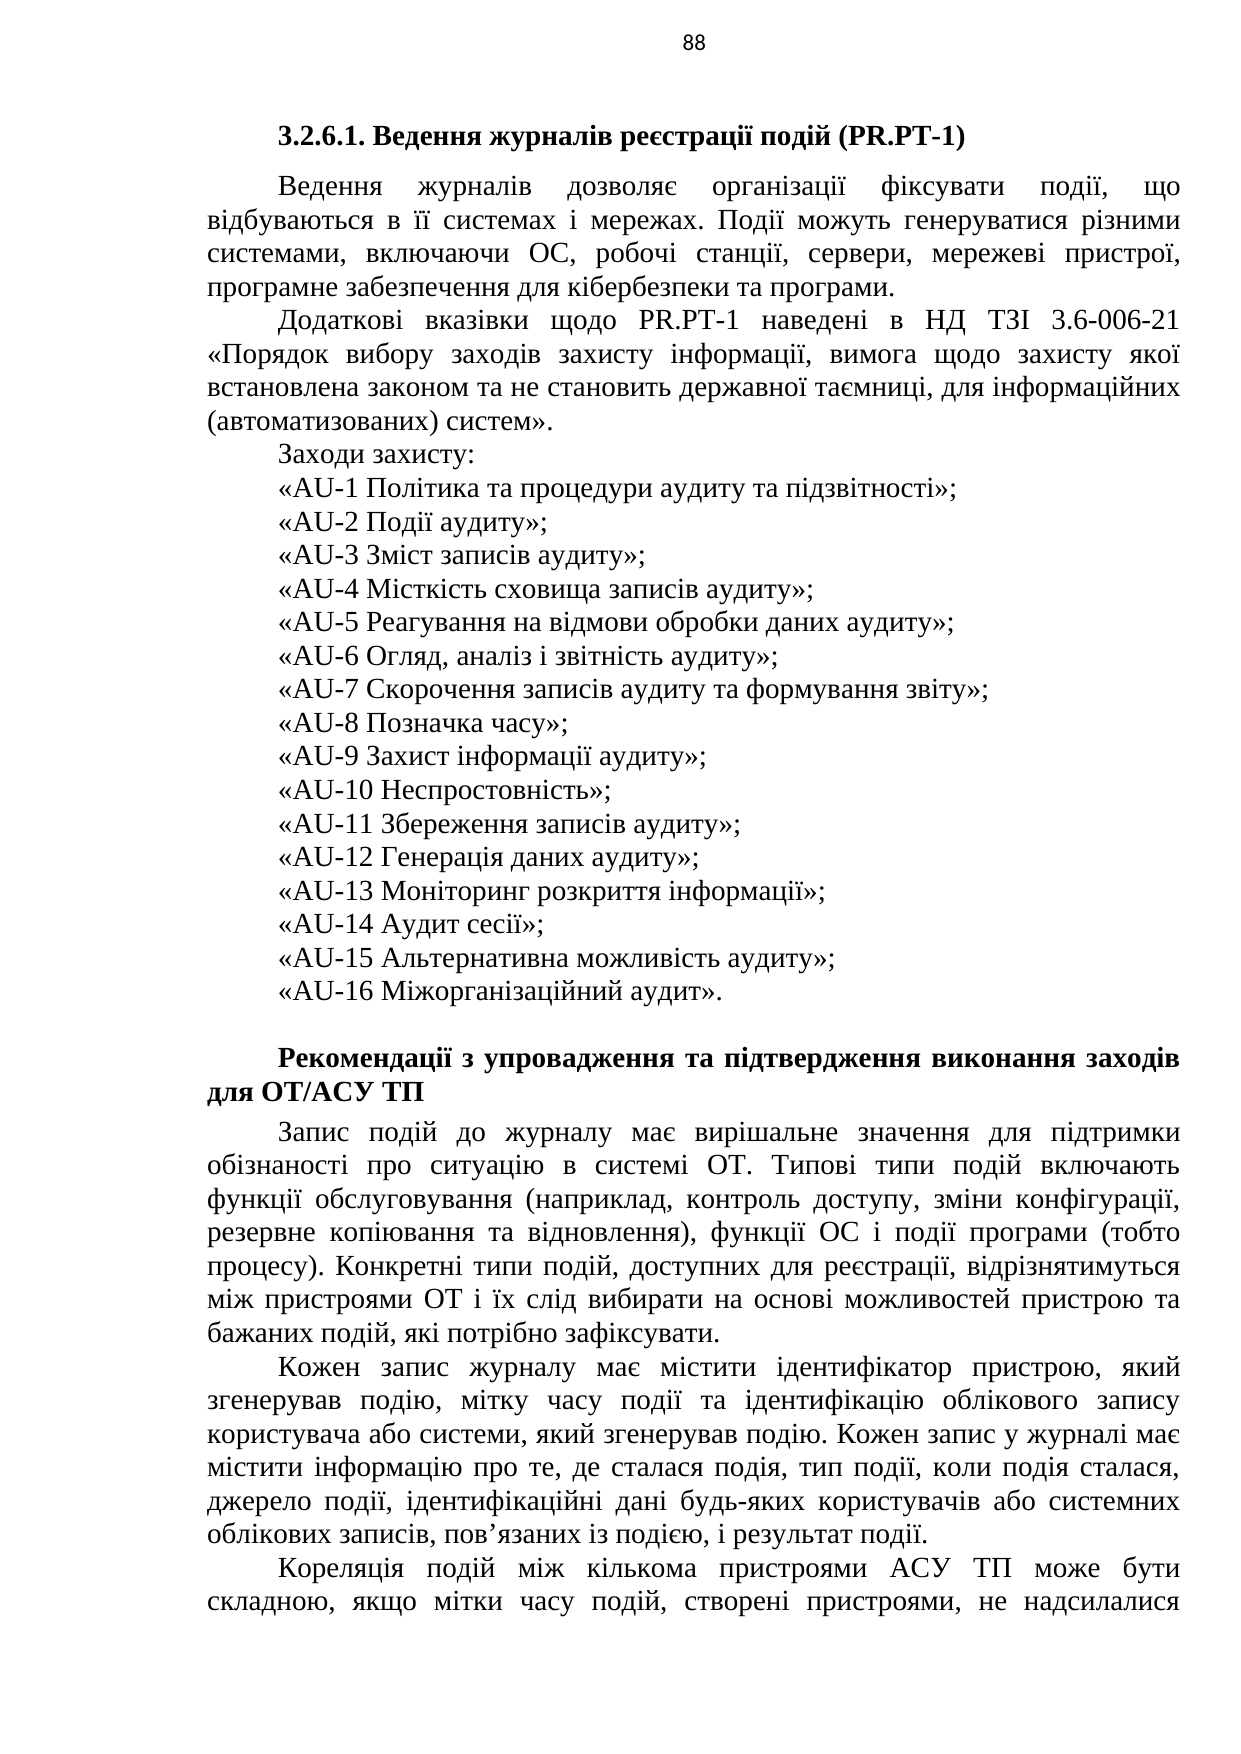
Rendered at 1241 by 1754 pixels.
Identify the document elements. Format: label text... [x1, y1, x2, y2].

text «AU-1 Політика та процедури аудиту та підзвітності»; [207, 470, 1181, 504]
text «AU-6 Огляд, аналіз і звітність аудиту»; [207, 638, 1181, 671]
text «AU-2 Події аудиту»; [207, 504, 1181, 537]
text Рекомендації з упровадження та підтвердження виконання заходів для ОТ/АСУ ТП [207, 1041, 1181, 1108]
text «AU-12 Генерація даних аудиту»; [207, 839, 1181, 873]
text 3.2.6.1. Ведення журналів реєстрації подій (PR.PT-1) [207, 118, 1181, 152]
text Ведення журналів дозволяє організації фіксувати події, що відбуваються в її системах і мережах. Події можуть генеруватися різними системами, включаючи ОС, робочі станції, сервери, мережеві пристрої, програмне забезпечення для кібербезпеки та програми. [207, 168, 1181, 302]
text «AU-3 Зміст записів аудиту»; [207, 537, 1181, 571]
text «AU-5 Реагування на відмови обробки даних аудиту»; [207, 604, 1181, 638]
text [207, 1550, 1181, 1617]
text Кожен запис журналу має містити ідентифікатор пристрою, який згенерував подію, мітку часу події та ідентифікацію облікового запису користувача або системи, який згенерував подію. Кожен запис у журналі має містити інформацію про те, де сталася подія, тип події, коли подія сталася, джерело події, ідентифікаційні дані будь-яких користувачів або системних облікових записів, пов’язаних із подією, і результат події. [207, 1349, 1181, 1550]
text Додаткові вказівки щодо PR.РТ-1 наведені в НД ТЗІ 3.6-006-21 «Порядок вибору заходів захисту інформації, вимога щодо захисту якої встановлена законом та не становить державної таємниці, для інформаційних (автоматизованих) систем». [207, 302, 1181, 437]
text «AU-9 Захист інформації аудиту»; [207, 738, 1181, 772]
text «AU-10 Неспростовність»; [207, 772, 1181, 806]
text «AU-11 Збереження записів аудиту»; [207, 806, 1181, 839]
text «AU-16 Міжорганізаційний аудит». [207, 973, 1181, 1007]
text Заходи захисту: [207, 437, 1181, 470]
text «AU-7 Скорочення записів аудиту та формування звіту»; [207, 671, 1181, 705]
text «AU-15 Альтернативна можливість аудиту»; [207, 940, 1181, 973]
text «AU-13 Моніторинг розкриття інформації»; [207, 873, 1181, 906]
text «AU-4 Місткість сховища записів аудиту»; [207, 571, 1181, 604]
text «AU-14 Аудит сесії»; [207, 906, 1181, 940]
text «AU-8 Позначка часу»; [207, 705, 1181, 738]
text Запис подій до журналу має вирішальне значення для підтримки обізнаності про ситуацію в системі OT. Типові типи подій включають функції обслуговування (наприклад, контроль доступу, зміни конфігурації, резервне копіювання та відновлення), функції ОС і події програми (тобто процесу). Конкретні типи подій, доступних для реєстрації, відрізнятимуться між пристроями OT і їх слід вибирати на основі можливостей пристрою та бажаних подій, які потрібно зафіксувати. [207, 1114, 1181, 1349]
